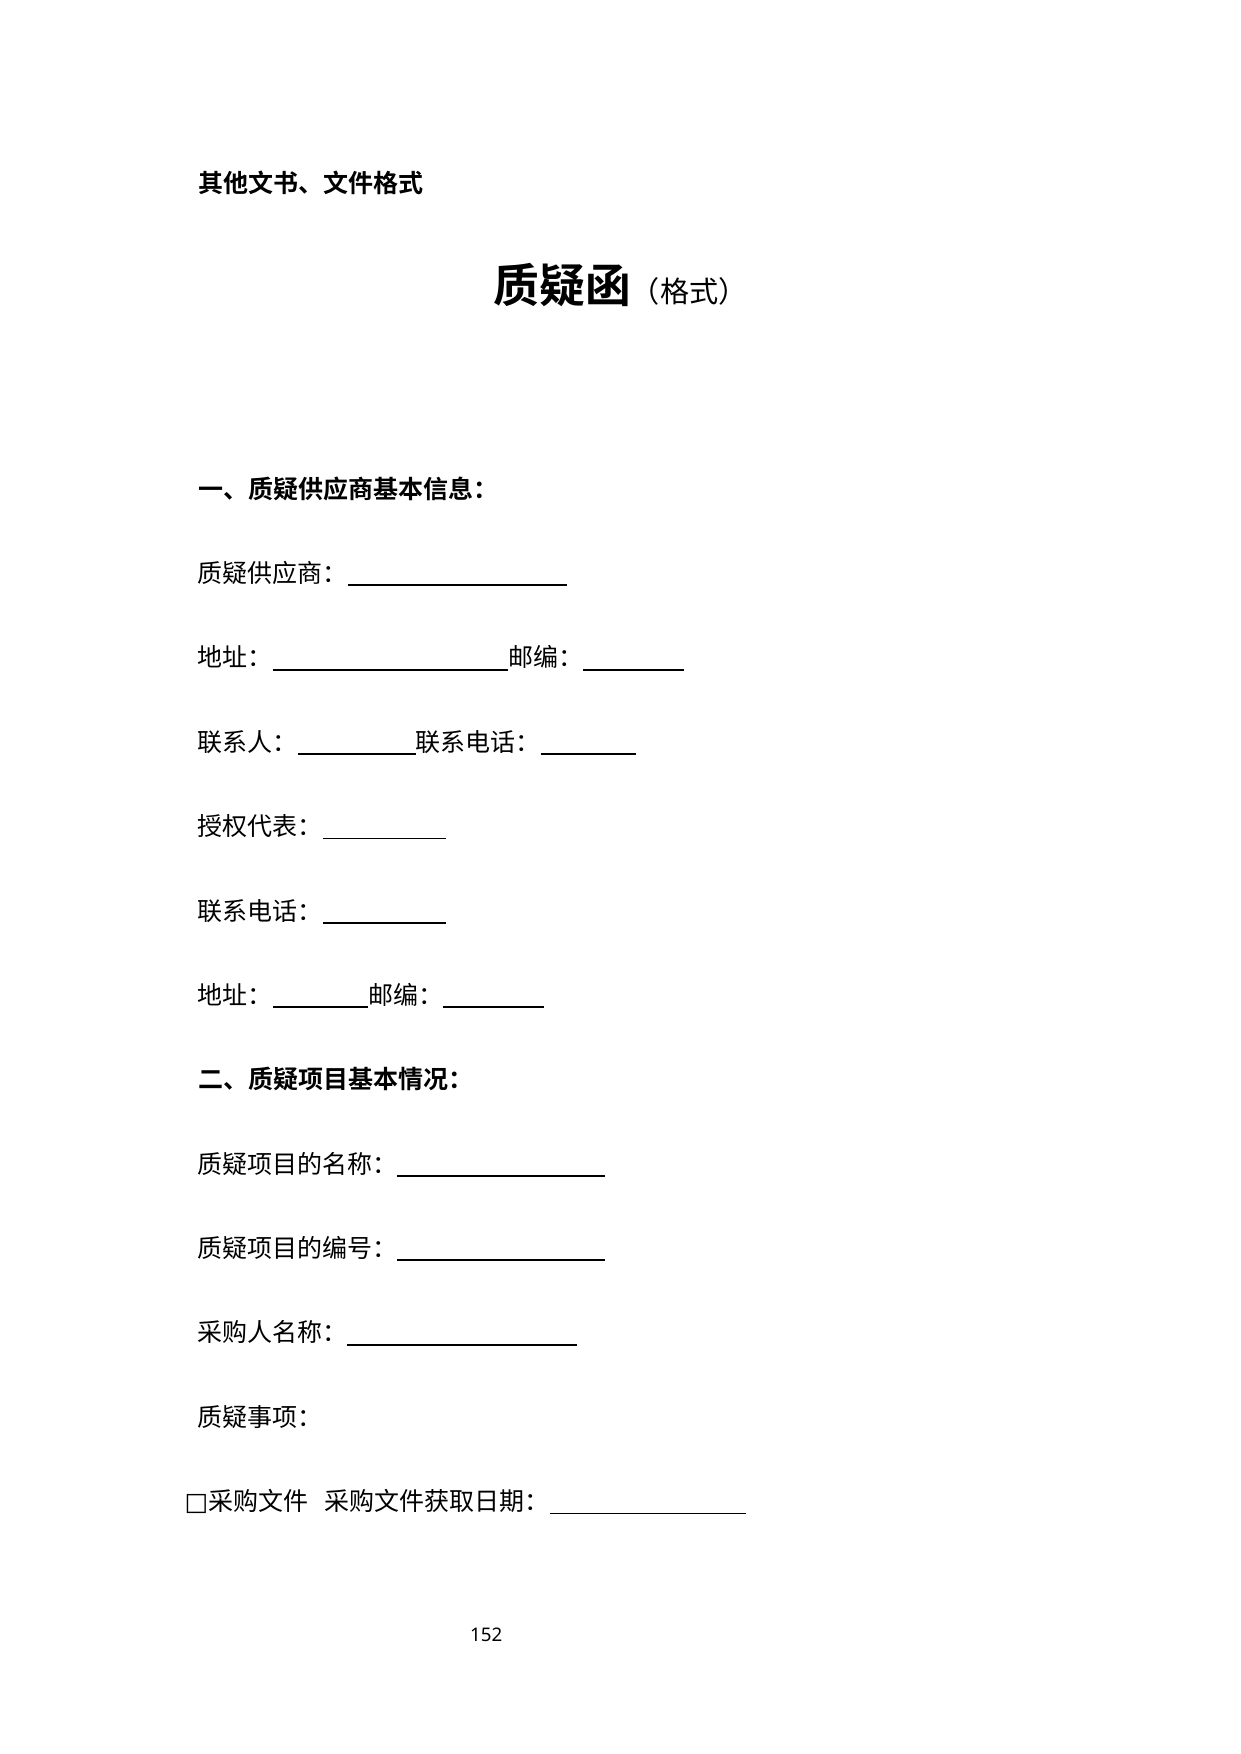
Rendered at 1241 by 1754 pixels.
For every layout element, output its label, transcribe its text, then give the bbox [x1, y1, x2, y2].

text 质疑供应商： [148, 538, 1093, 605]
text 联系电话： [148, 876, 1093, 942]
text 一、质疑供应商基本信息： [148, 454, 1093, 520]
text 授权代表： [148, 792, 1093, 858]
text 质疑项目的名称： [148, 1129, 1093, 1195]
text 地址： 邮编： [148, 623, 1093, 689]
text □采购文件 采购文件获取日期： [148, 1467, 1093, 1533]
text 质疑事项： [148, 1382, 1093, 1448]
text 质疑项目的编号： [148, 1213, 1093, 1280]
text 联系人： 联系电话： [148, 707, 1093, 773]
text 其他文书、文件格式 [148, 148, 1093, 214]
text 采购人名称： [148, 1298, 1093, 1364]
text 二、质疑项目基本情况： [148, 1045, 1093, 1111]
text 质疑函（格式） [148, 233, 1093, 332]
text 地址： 邮编： [148, 960, 1093, 1027]
